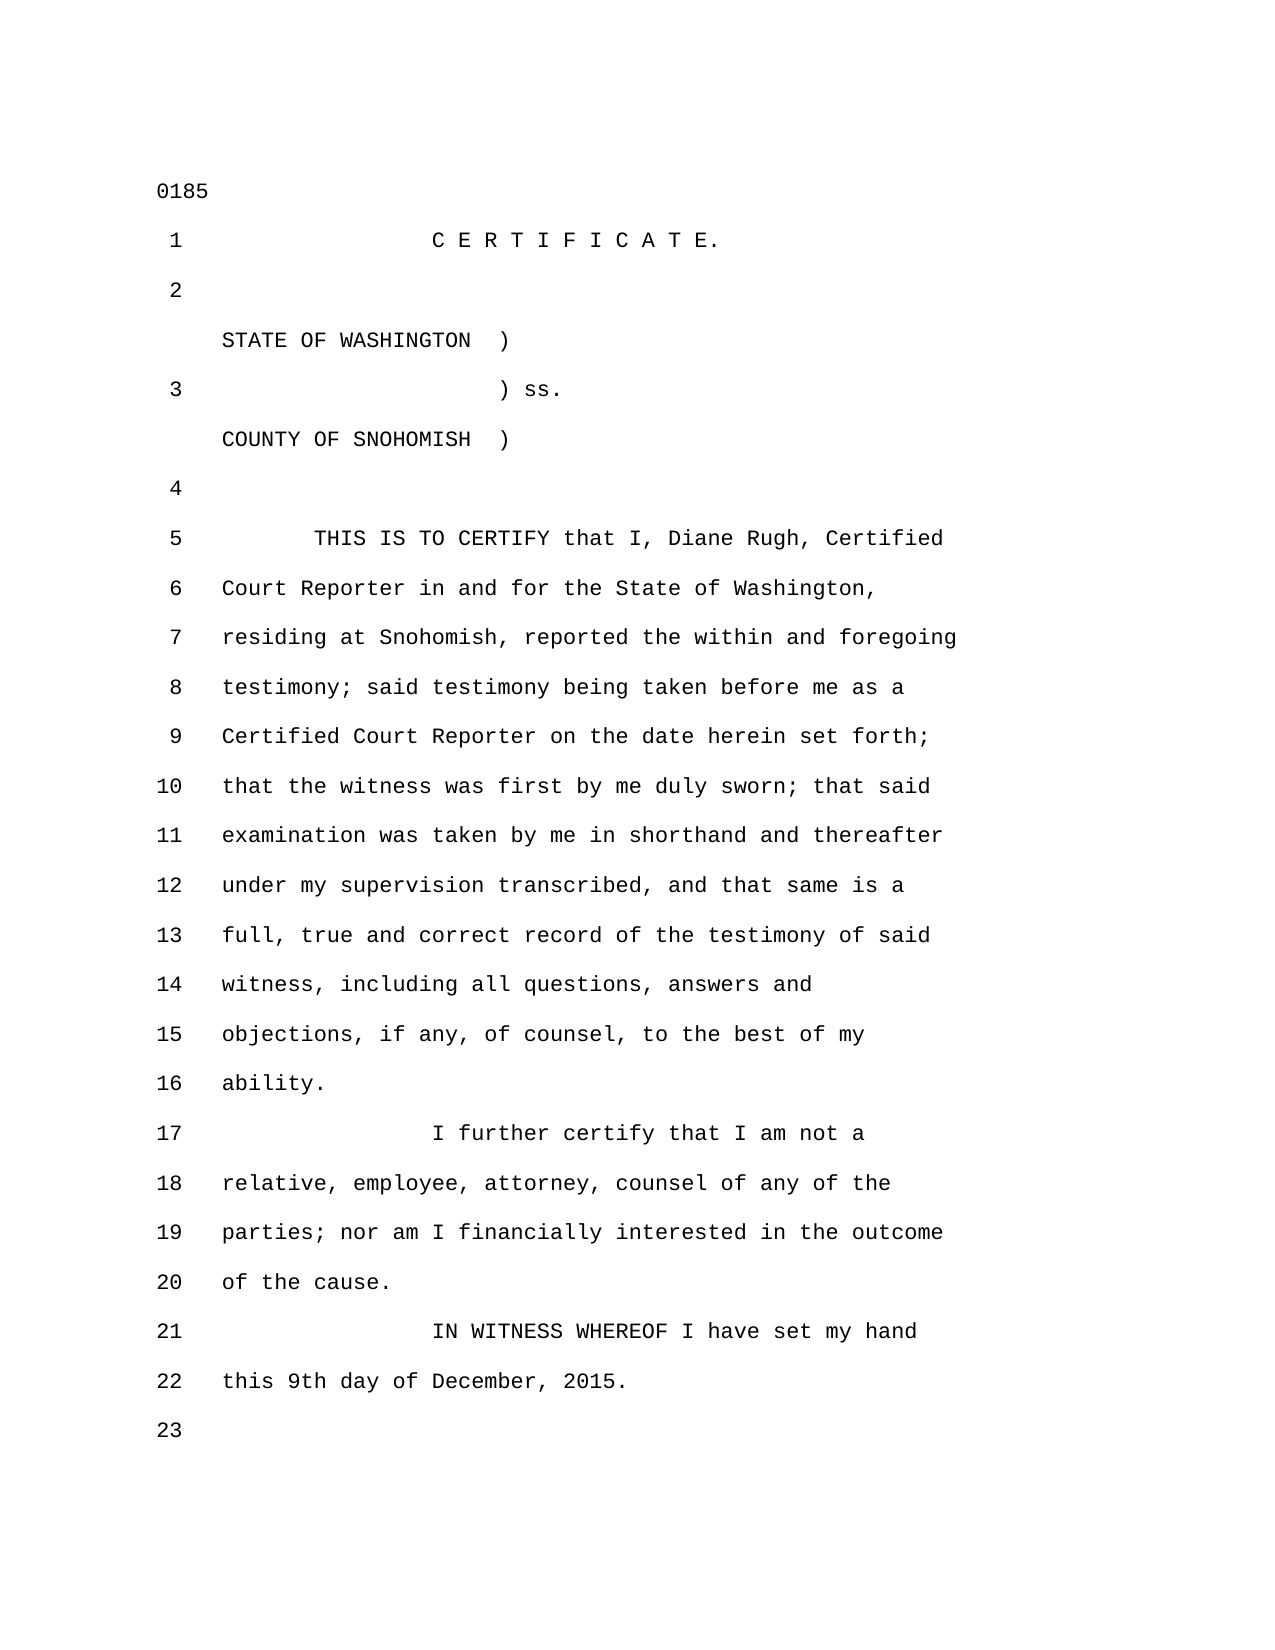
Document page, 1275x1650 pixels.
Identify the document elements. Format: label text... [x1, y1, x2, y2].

text 3 ) ss. [156, 378, 1119, 403]
text COUNTY OF SNOHOMISH ) [156, 428, 1119, 453]
text 6 Court Reporter in and for the State of Washington, [156, 577, 1119, 601]
text 15 objections, if any, of counsel, to the best of my [156, 1023, 1119, 1048]
text 7 residing at Snohomish, reported the within and foregoing [156, 626, 1119, 651]
text 16 ability. [156, 1072, 1119, 1097]
text 12 under my supervision transcribed, and that same is a [156, 874, 1119, 899]
text 23 [156, 1419, 1119, 1444]
text 11 examination was taken by me in shorthand and thereafter [156, 824, 1119, 849]
text 8 testimony; said testimony being taken before me as a [156, 676, 1119, 701]
text 19 parties; nor am I financially interested in the outcome [156, 1221, 1119, 1246]
text 18 relative, employee, attorney, counsel of any of the [156, 1172, 1119, 1196]
text 2 [156, 279, 1119, 304]
text 4 [156, 477, 1119, 502]
text 1 C E R T I F I C A T E. [156, 229, 1119, 254]
text 20 of the cause. [156, 1271, 1119, 1296]
text 21 IN WITNESS WHEREOF I have set my hand [156, 1320, 1119, 1345]
text STATE OF WASHINGTON ) [156, 329, 1119, 353]
text 0185 [156, 180, 1119, 205]
text 17 I further certify that I am not a [156, 1122, 1119, 1147]
text 9 Certified Court Reporter on the date herein set forth; [156, 725, 1119, 750]
text 22 this 9th day of December, 2015. [156, 1370, 1119, 1395]
text 5 THIS IS TO CERTIFY that I, Diane Rugh, Certified [156, 527, 1119, 552]
text 14 witness, including all questions, answers and [156, 973, 1119, 998]
text 10 that the witness was first by me duly sworn; that said [156, 775, 1119, 800]
text 13 full, true and correct record of the testimony of said [156, 924, 1119, 948]
